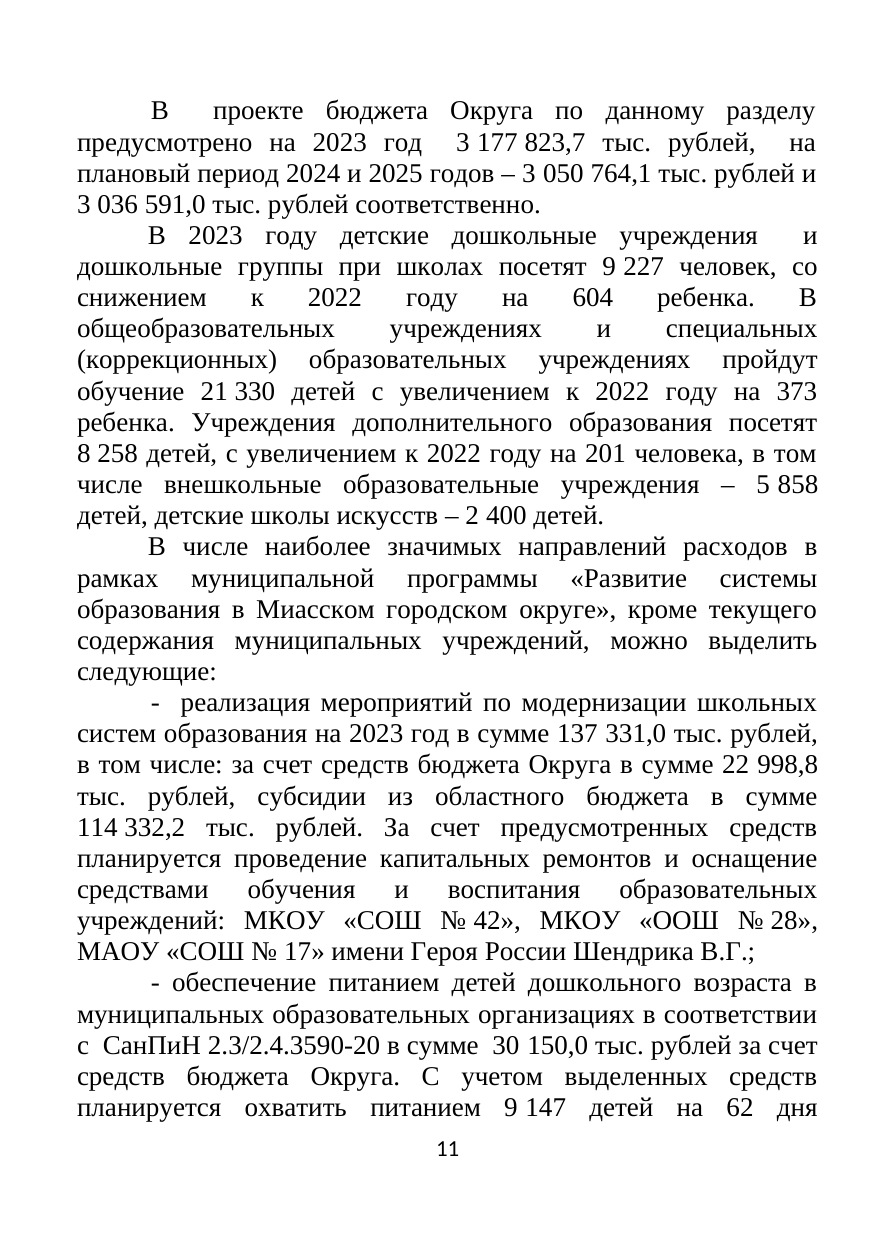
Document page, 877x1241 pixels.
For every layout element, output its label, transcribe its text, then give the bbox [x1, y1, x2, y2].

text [77, 967, 818, 1122]
text В числе наиболее значимых направлений расходов в рамках муниципальной программы «Развитие системы образования в Миасском городском округе», кроме текущего содержания муниципальных учреждений, можно выделить следующие: [77, 531, 818, 686]
text В проекте бюджета Округа по данному разделу предусмотрено на 2023 год 3 177 823,7 тыс. рублей, на плановый период 2024 и 2025 годов – 3 050 764,1 тыс. рублей и 3 036 591,0 тыс. рублей соответственно. [77, 94, 816, 219]
text В 2023 году детские дошкольные учреждения и дошкольные группы при школах посетят 9 227 человек, со снижением к 2022 году на 604 ребенка. В общеобразовательных учреждениях и специальных (коррекционных) образовательных учреждениях пройдут обучение 21 330 детей с увеличением к 2022 году на 373 ребенка. Учреждения дополнительного образования посетят 8 258 детей, с увеличением к 2022 году на 201 человека, в том числе внешкольные образовательные учреждения – 5 858 детей, детские школы искусств – 2 400 детей. [77, 219, 818, 531]
text - реализация мероприятий по модернизации школьных систем образования на 2023 год в сумме 137 331,0 тыс. рублей, в том числе: за счет средств бюджета Округа в сумме 22 998,8 тыс. рублей, субсидии из областного бюджета в сумме 114 332,2 тыс. рублей. За счет предусмотренных средств планируется проведение капитальных ремонтов и оснащение средствами обучения и воспитания образовательных учреждений: МКОУ «СОШ № 42», МКОУ «ООШ № 28», МАОУ «СОШ № 17» имени Героя России Шендрика В.Г.; [77, 686, 818, 967]
